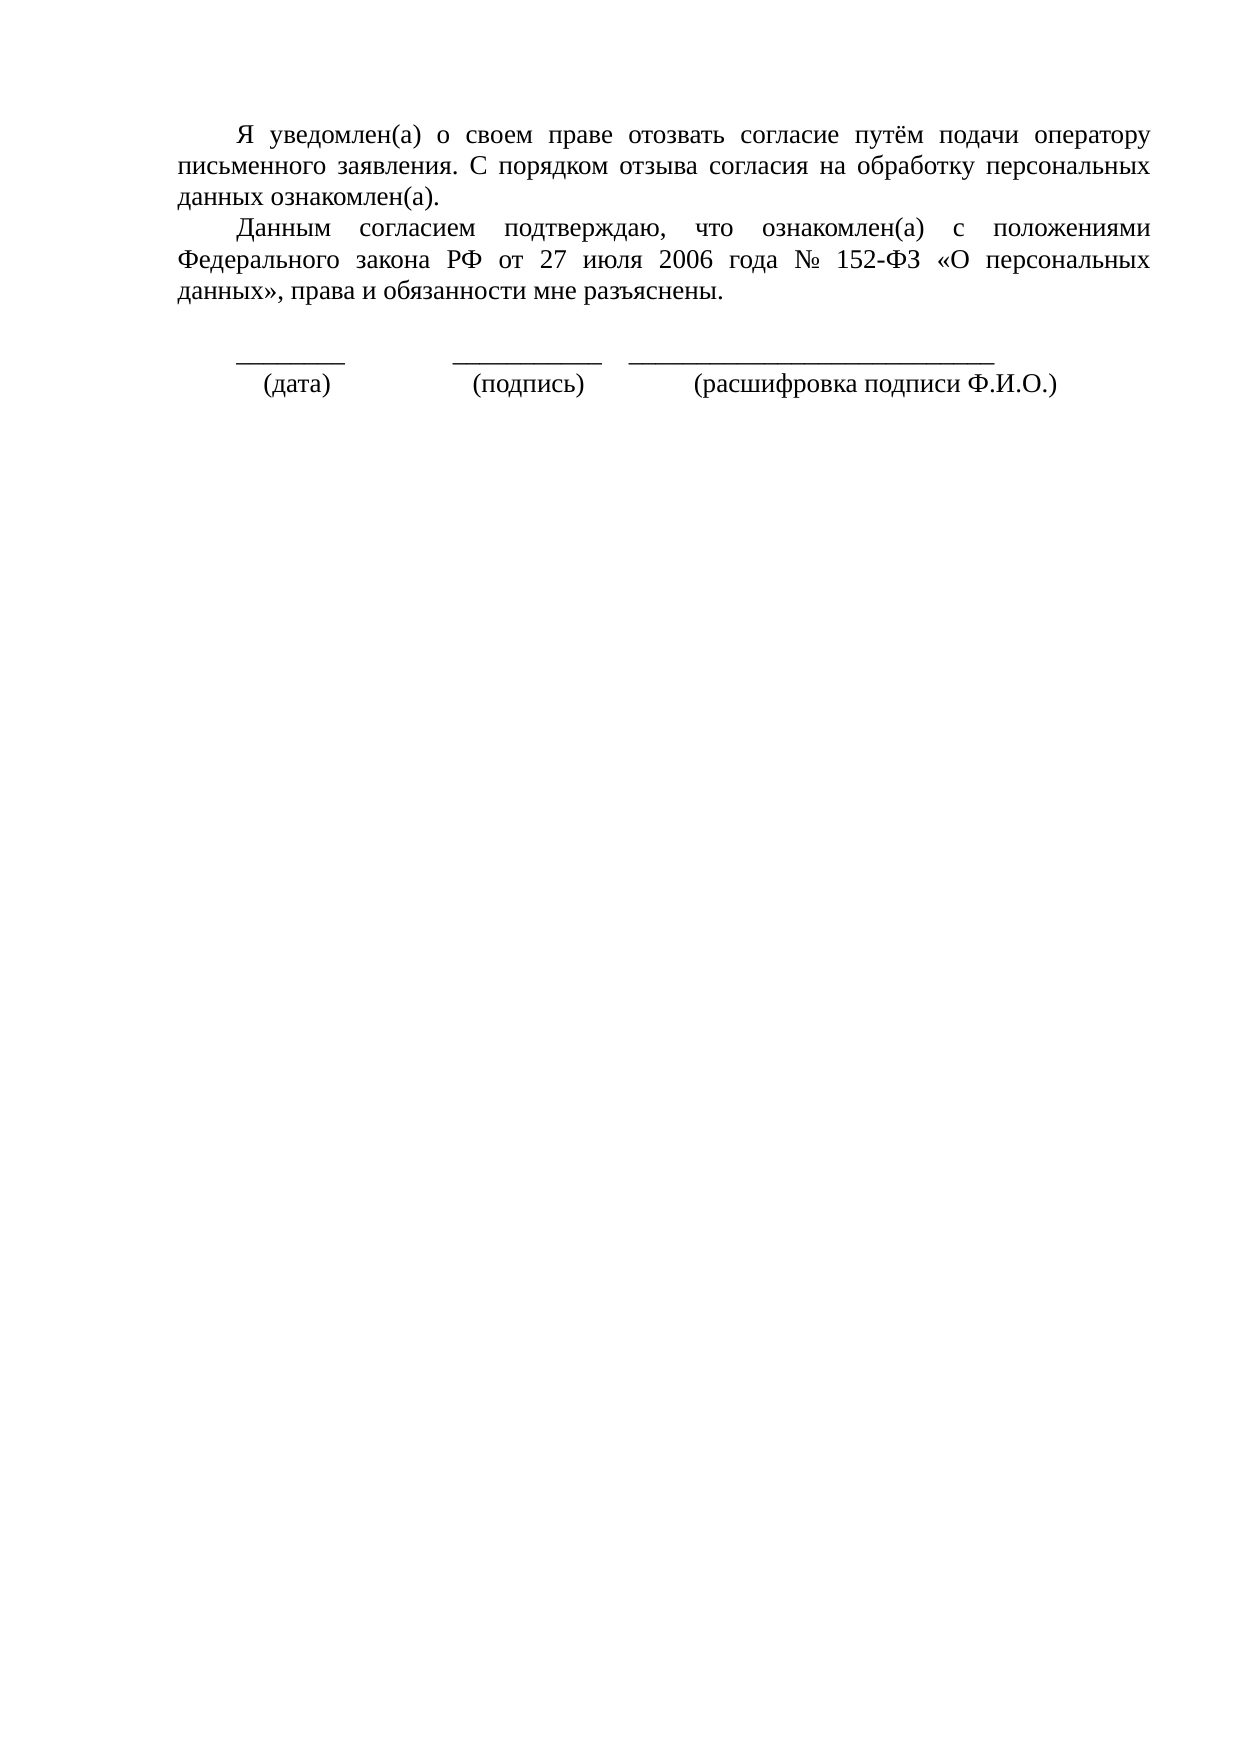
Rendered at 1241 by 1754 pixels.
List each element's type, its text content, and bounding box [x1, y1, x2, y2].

text Я уведомлен(а) о своем праве отозвать согласие путём подачи оператору письменного заявления. С порядком отзыва согласия на обработку персональных данных ознакомлен(а). [177, 118, 1152, 212]
text Данным согласием подтверждаю, что ознакомлен(а) с положениями Федерального закона РФ от 27 июля 2006 года № 152-ФЗ «О персональных данных», права и обязанности мне разъяснены. [177, 212, 1152, 305]
text (дата) (подпись) (расшифровка подписи Ф.И.О.) [177, 367, 1152, 398]
text ________ ___________ ___________________________ [177, 336, 1152, 367]
